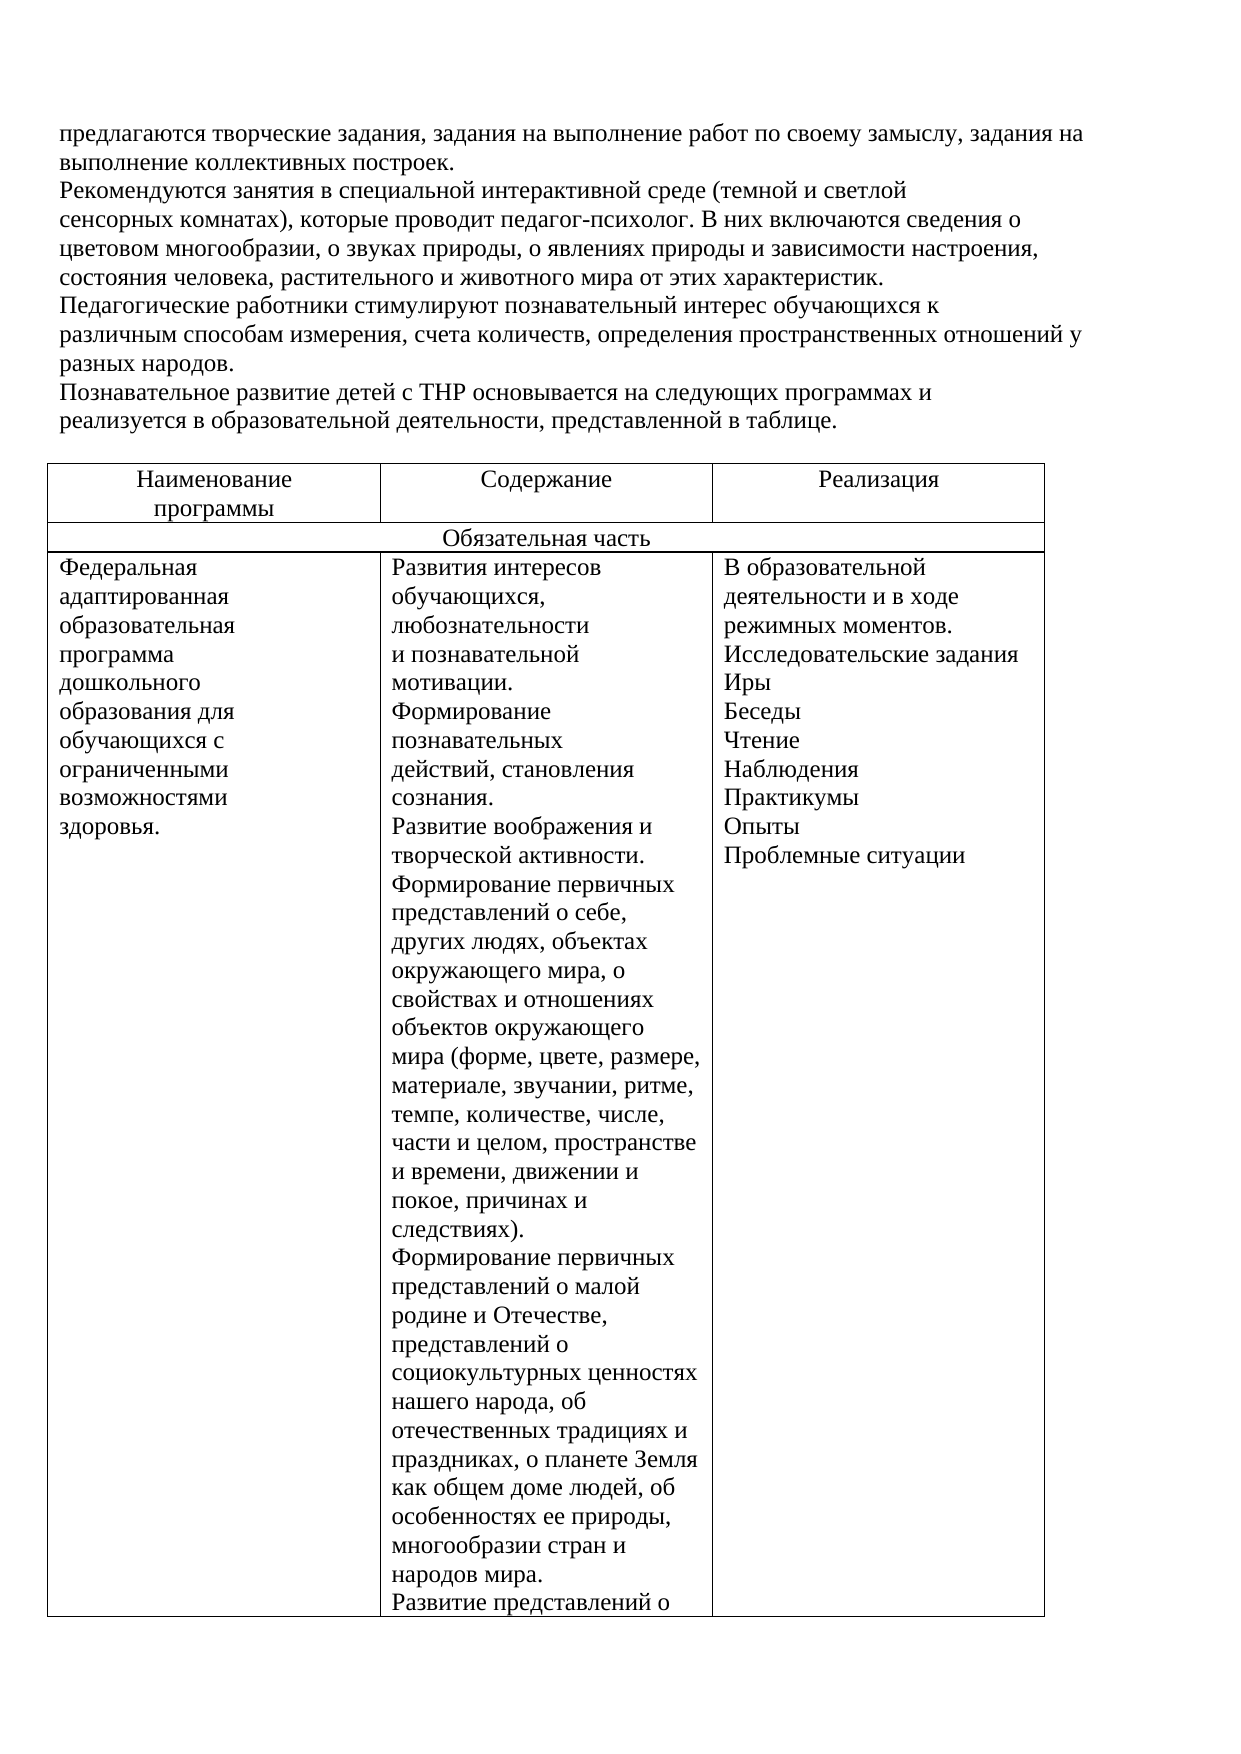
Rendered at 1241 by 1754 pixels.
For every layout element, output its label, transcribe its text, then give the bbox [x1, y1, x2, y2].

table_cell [381, 553, 712, 1616]
text Рекомендуются занятия в специальной интерактивной среде (темной и светлой [59, 176, 1152, 204]
text Педагогические работники стимулируют познавательный интерес обучающихся к [59, 291, 1152, 319]
table_header Реализация [713, 464, 1044, 522]
text различным способам измерения, счета количеств, определения пространственных отношений у разных народов. [59, 319, 1152, 377]
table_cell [48, 553, 380, 1616]
text предлагаются творческие задания, задания на выполнение работ по своему замыслу, задания на выполнение коллективных построек. [59, 118, 1152, 176]
text Познавательное развитие детей с ТНР основывается на следующих программах и [59, 377, 1152, 406]
table_header Наименование программы [48, 464, 380, 522]
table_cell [713, 553, 1044, 1616]
text реализуется в образовательной деятельности, представленной в таблице. [59, 406, 1152, 434]
text сенсорных комнатах), которые проводит педагог-психолог. В них включаются сведения о [59, 204, 1152, 233]
table_cell Обязательная часть [48, 523, 1044, 551]
text цветовом многообразии, о звуках природы, о явлениях природы и зависимости настроения, состояния человека, растительного и животного мира от этих характеристик. [59, 233, 1152, 291]
table_header Содержание [381, 464, 712, 522]
